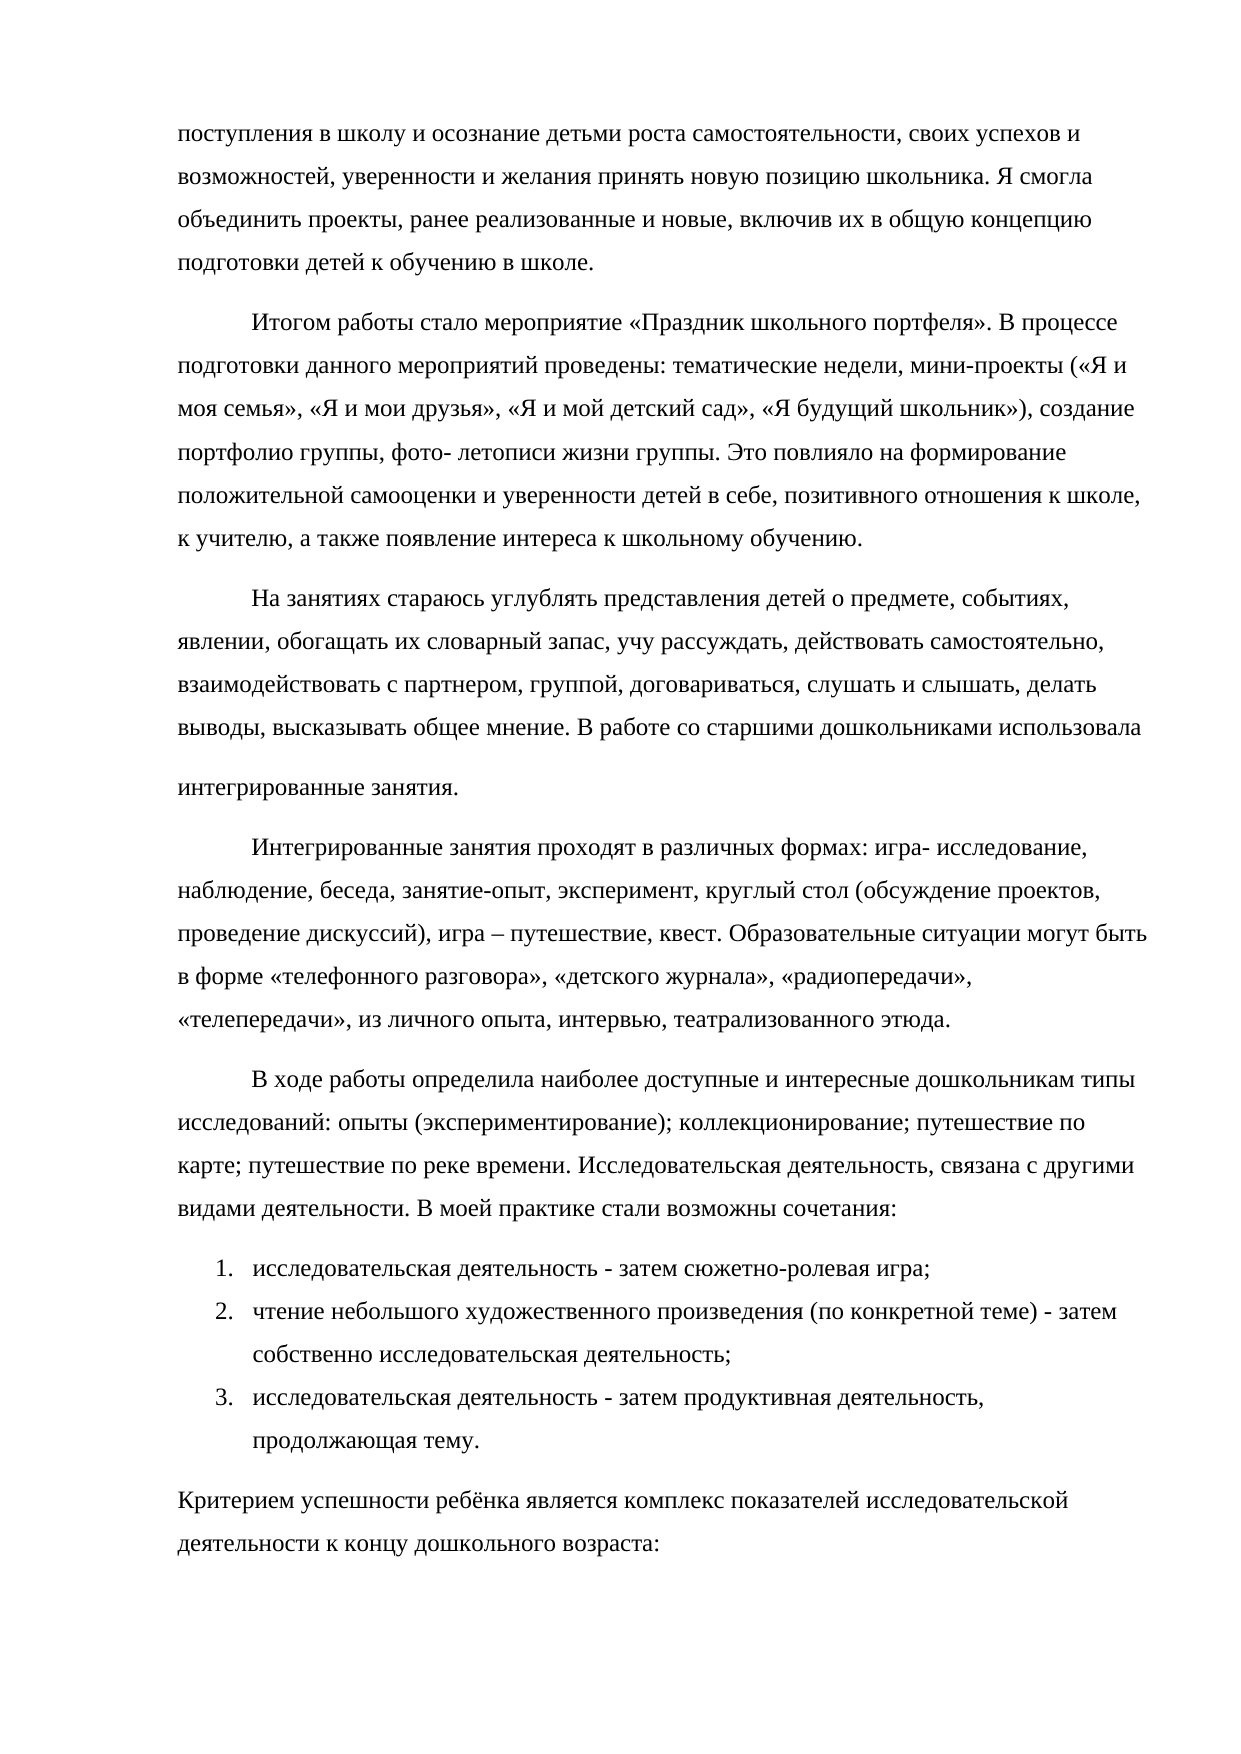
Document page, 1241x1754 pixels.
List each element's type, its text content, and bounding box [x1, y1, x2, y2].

list исследовательская деятельность - затем сюжетно-ролевая игра; [215, 1253, 1152, 1282]
text Критерием успешности ребёнка является комплекс показателей исследовательской деятельности к концу дошкольного возраста: [177, 1485, 1152, 1557]
text Итогом работы стало мероприятие «Праздник школьного портфеля». В процессе подготовки данного мероприятий проведены: тематические недели, мини-проекты («Я и моя семья», «Я и мои друзья», «Я и мой детский сад», «Я будущий школьник»), создание портфолио группы, фото- летописи жизни группы. Это повлияло на формирование положительной самооценки и уверенности детей в себе, позитивного отношения к школе, к учителю, а также появление интереса к школьному обучению. [177, 307, 1152, 552]
text На занятиях стараюсь углублять представления детей о предмете, событиях, явлении, обогащать их словарный запас, учу рассуждать, действовать самостоятельно, взаимодействовать с партнером, группой, договариваться, слушать и слышать, делать выводы, высказывать общее мнение. В работе со старшими дошкольниками использовала [177, 583, 1152, 741]
text интегрированные занятия. [177, 772, 1152, 801]
text В ходе работы определила наиболее доступные и интересные дошкольникам типы исследований: опыты (экспериментирование); коллекционирование; путешествие по карте; путешествие по реке времени. Исследовательская деятельность, связана с другими видами деятельности. В моей практике стали возможны сочетания: [177, 1064, 1152, 1222]
text Интегрированные занятия проходят в различных формах: игра- исследование, наблюдение, беседа, занятие-опыт, эксперимент, круглый стол (обсуждение проектов, проведение дискуссий), игра – путешествие, квест. Образовательные ситуации могут быть в форме «телефонного разговора», «детского журнала», «радиопередачи», «телепередачи», из личного опыта, интервью, театрализованного этюда. [177, 832, 1152, 1033]
list исследовательская деятельность - затем продуктивная деятельность, продолжающая тему. [215, 1382, 1152, 1454]
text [177, 118, 1152, 276]
list чтение небольшого художественного произведения (по конкретной теме) - затем собственно исследовательская деятельность; [215, 1296, 1152, 1368]
